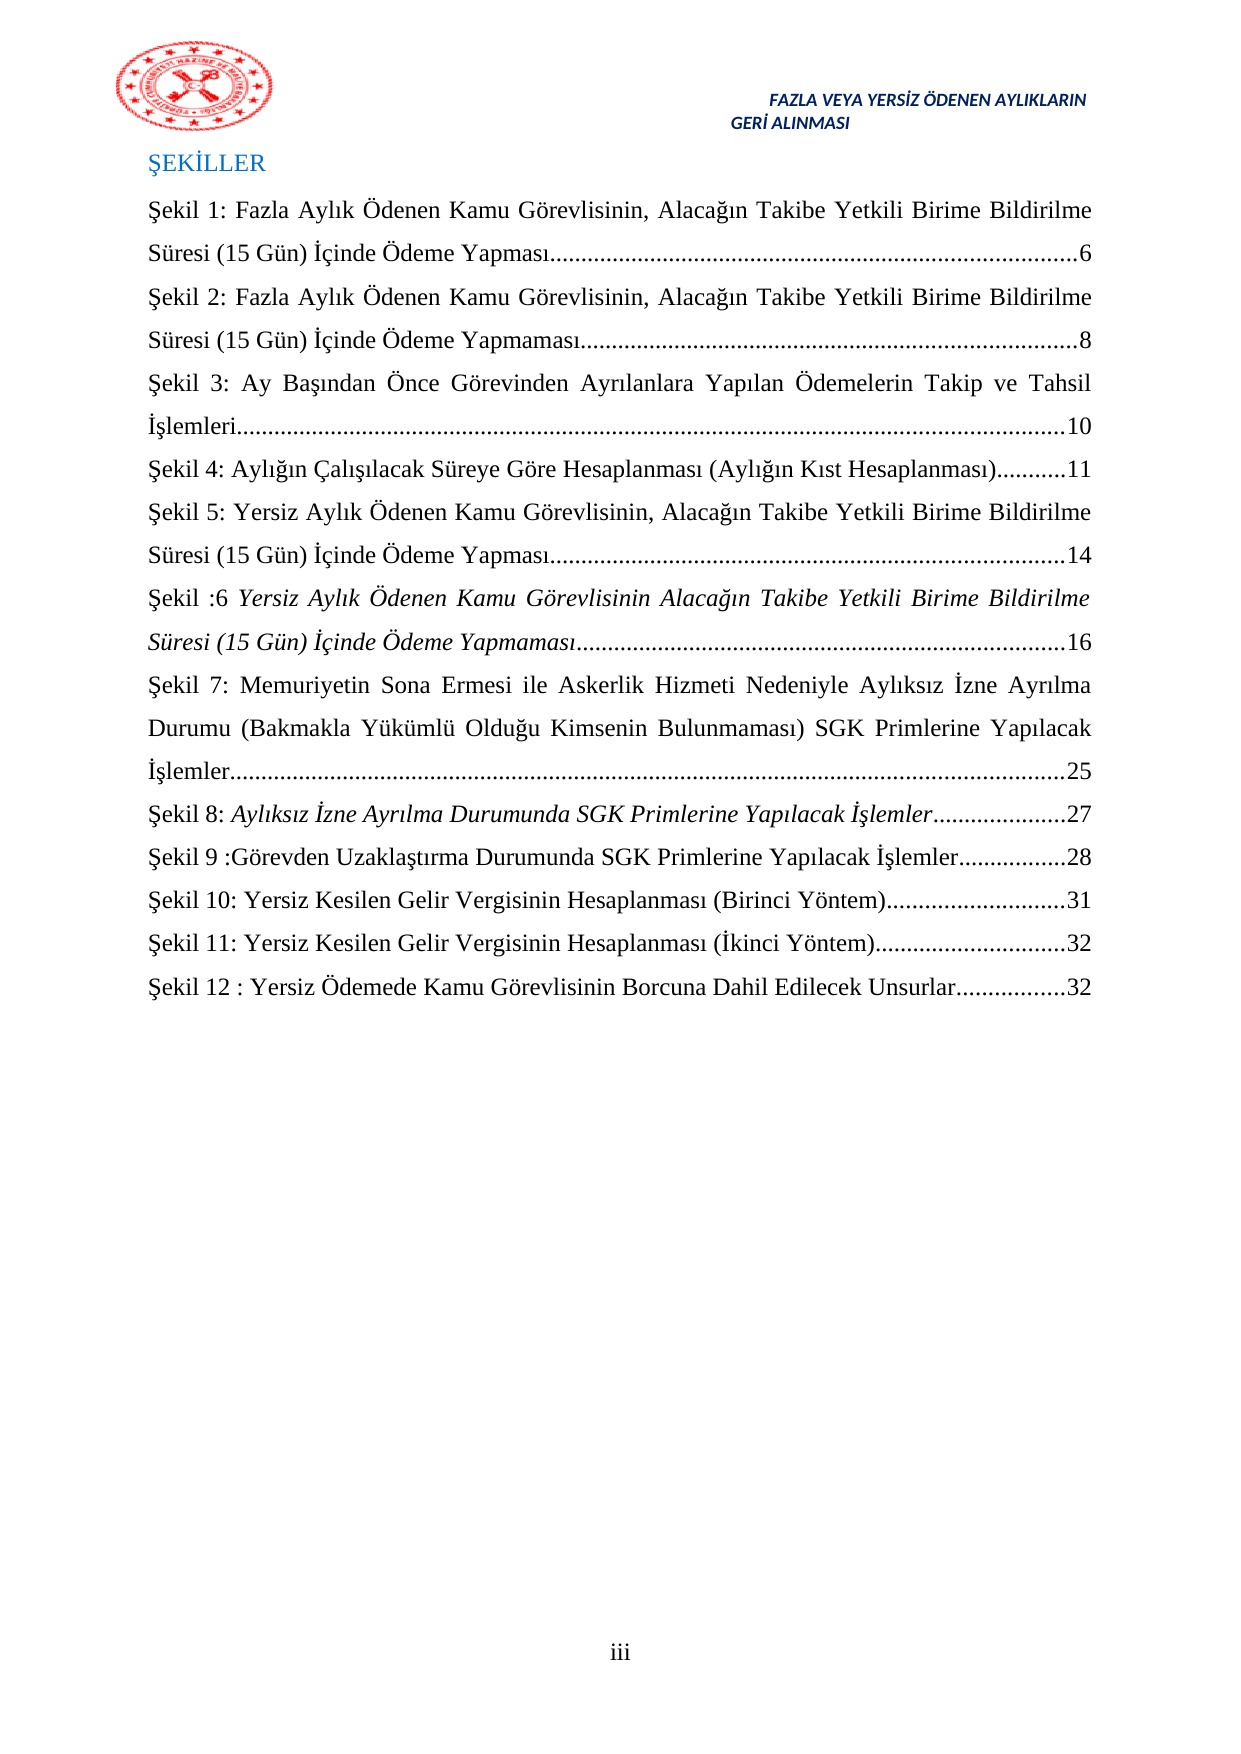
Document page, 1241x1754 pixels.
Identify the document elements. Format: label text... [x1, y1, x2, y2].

picture [115, 41, 274, 131]
text Şekil 9 :Görevden Uzaklaştırma Durumunda SGK Primlerine Yapılacak İşlemler 28 [148, 842, 1093, 871]
text Şekil 3: Ay Başından Önce Görevinden Ayrılanlara Yapılan Ödemelerin Takip ve Tahsil İşlemleri 10 [148, 368, 1093, 440]
text Şekil 2: Fazla Aylık Ödenen Kamu Görevlisinin, Alacağın Takibe Yetkili Birime Bildirilme Süresi (15 Gün) İçinde Ödeme Yapmaması 8 [148, 282, 1093, 353]
text Şekil 5: Yersiz Aylık Ödenen Kamu Görevlisinin, Alacağın Takibe Yetkili Birime Bildirilme Süresi (15 Gün) İçinde Ödeme Yapması 14 [148, 497, 1093, 569]
text Şekil 1: Fazla Aylık Ödenen Kamu Görevlisinin, Alacağın Takibe Yetkili Birime Bildirilme Süresi (15 Gün) İçinde Ödeme Yapması 6 [148, 195, 1093, 267]
text Şekil 12 : Yersiz Ödemede Kamu Görevlisinin Borcuna Dahil Edilecek Unsurlar 32 [148, 972, 1093, 1000]
text Şekil 8: Aylıksız İzne Ayrılma Durumunda SGK Primlerine Yapılacak İşlemler 27 [148, 799, 1093, 828]
text ŞEKİLLER [148, 148, 1093, 176]
text Şekil 11: Yersiz Kesilen Gelir Vergisinin Hesaplanması (İkinci Yöntem) 32 [148, 928, 1093, 957]
text Şekil 10: Yersiz Kesilen Gelir Vergisinin Hesaplanması (Birinci Yöntem) 31 [148, 885, 1093, 914]
text Şekil 4: Aylığın Çalışılacak Süreye Göre Hesaplanması (Aylığın Kıst Hesaplanması) 11 [148, 454, 1093, 483]
text Şekil 7: Memuriyetin Sona Ermesi ile Askerlik Hizmeti Nedeniyle Aylıksız İzne Ayrılma Durumu (Bakmakla Yükümlü Olduğu Kimsenin Bulunmaması) SGK Primlerine Yapılacak İşlemler 25 [148, 670, 1093, 785]
text Şekil :6 Yersiz Aylık Ödenen Kamu Görevlisinin Alacağın Takibe Yetkili Birime Bildirilme Süresi (15 Gün) İçinde Ödeme Yapmaması 16 [148, 583, 1093, 655]
